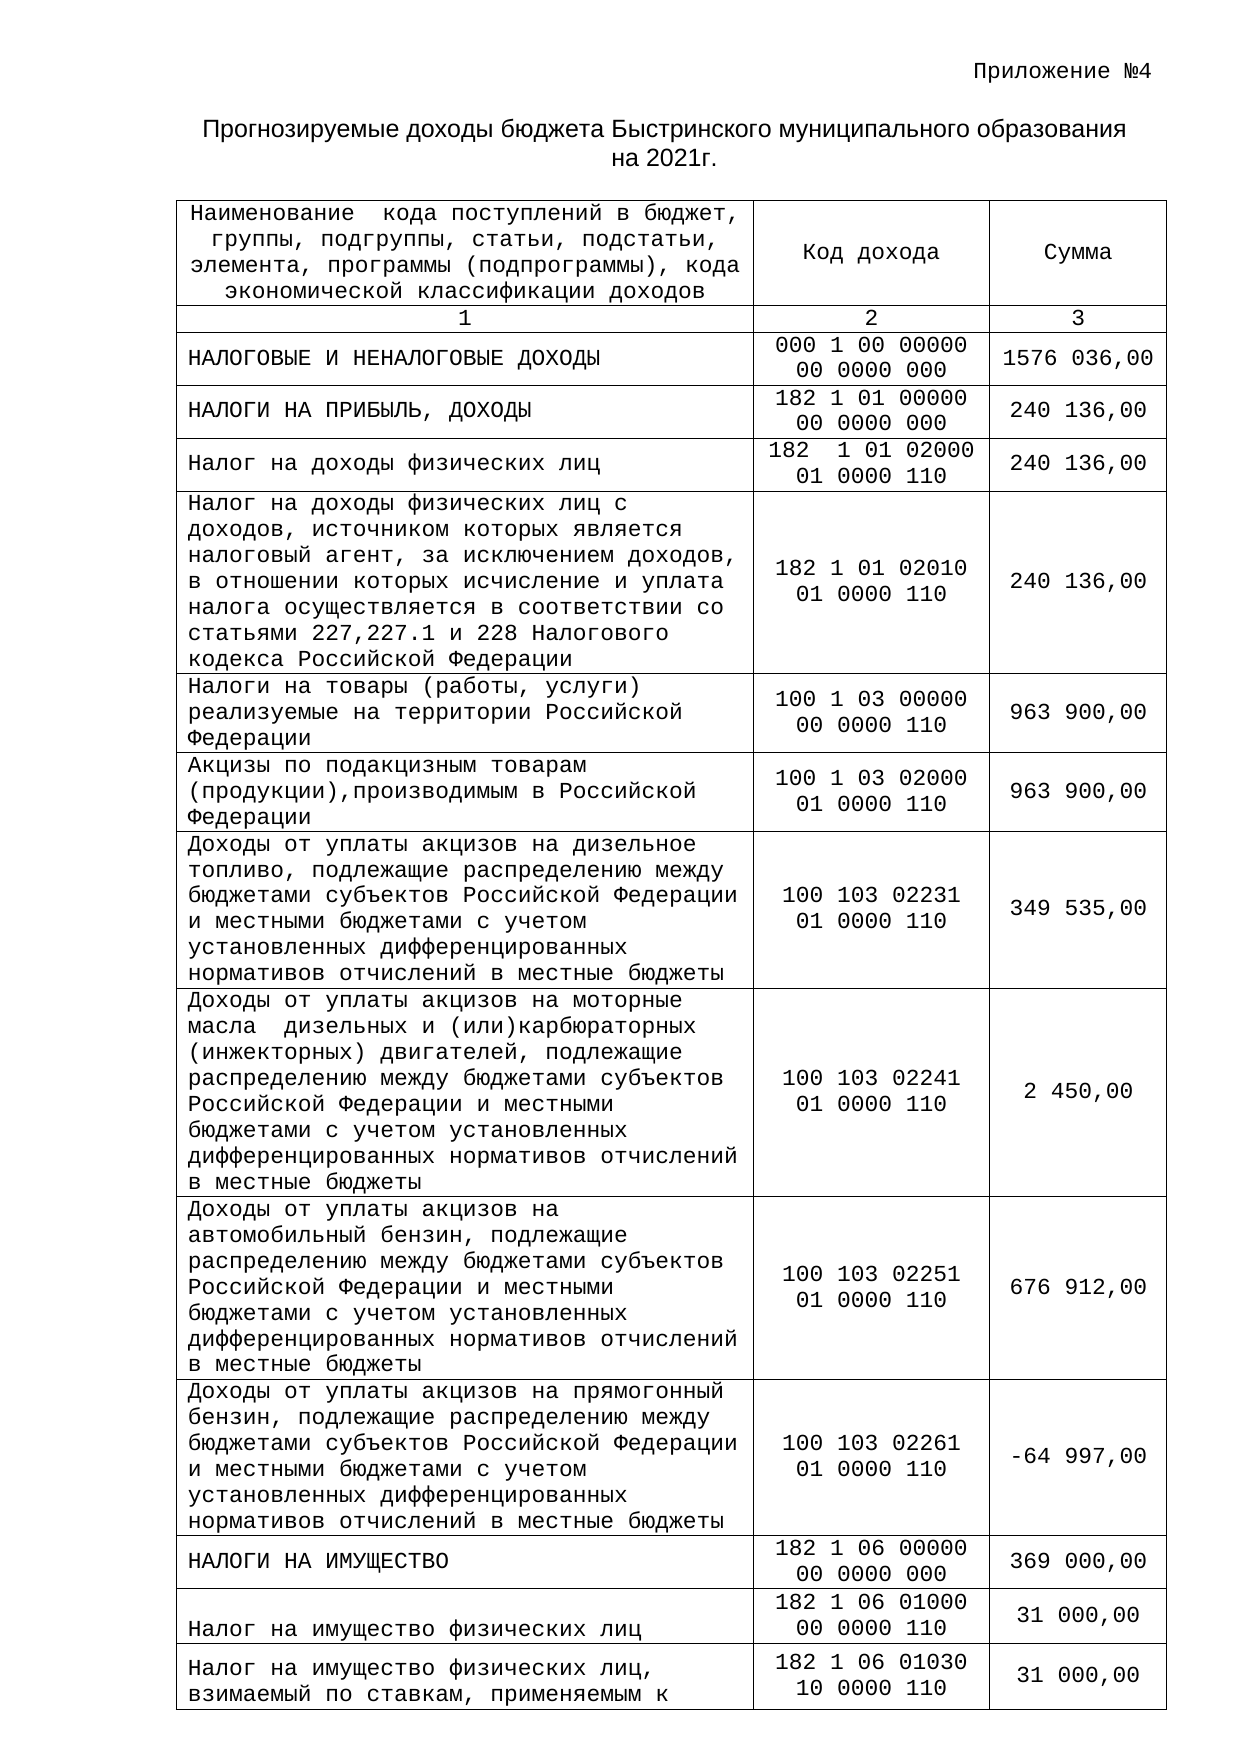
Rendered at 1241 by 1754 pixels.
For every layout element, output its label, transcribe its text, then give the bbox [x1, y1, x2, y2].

table_cell 100 1 03 02000 01 0000 110 [754, 753, 989, 831]
table_cell Налоги на товары (работы, услуги) реализуемые на территории Российской Федерации [177, 674, 753, 752]
table_cell 000 1 00 00000 00 0000 000 [754, 333, 989, 385]
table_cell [754, 1644, 989, 1708]
table_cell 100 103 02261 01 0000 110 [754, 1380, 989, 1535]
table_cell 182 1 01 02010 01 0000 110 [754, 492, 989, 673]
text Приложение №4 [177, 59, 1152, 85]
table_cell 240 136,00 [990, 439, 1166, 491]
table_cell 2 450,00 [990, 989, 1166, 1196]
table_cell Налог на доходы физических лиц с доходов, источником которых является налоговый агент, за исключением доходов, в отношении которых исчисление и уплата налога осуществляется в соответствии со статьями 227,227.1 и 228 Налогового кодекса Российской Федерации [177, 492, 753, 673]
table_cell Доходы от уплаты акцизов на дизельное топливо, подлежащие распределению между бюджетами субъектов Российской Федерации и местными бюджетами с учетом установленных дифференцированных нормативов отчислений в местные бюджеты [177, 832, 753, 988]
table_cell 182 1 06 01000 00 0000 110 [754, 1589, 989, 1643]
table_cell 100 103 02231 01 0000 110 [754, 832, 989, 988]
table_header Наименование кода поступлений в бюджет, группы, подгруппы, статьи, подстатьи, элемента, программы (подпрограммы), кода экономической классификации доходов [177, 201, 753, 305]
table_cell 1576 036,00 [990, 333, 1166, 385]
table_cell 31 000,00 [990, 1589, 1166, 1643]
text Прогнозируемые доходы бюджета Быстринского муниципального образования [177, 114, 1152, 143]
table_cell 100 103 02251 01 0000 110 [754, 1197, 989, 1379]
table_cell 963 900,00 [990, 753, 1166, 831]
table_cell 182 1 01 00000 00 0000 000 [754, 386, 989, 438]
table_cell -64 997,00 [990, 1380, 1166, 1535]
table_cell 31 000,00 [990, 1644, 1166, 1708]
table_cell НАЛОГОВЫЕ И НЕНАЛОГОВЫЕ ДОХОДЫ [177, 333, 753, 385]
table_cell 1 [177, 306, 753, 332]
table_cell Налог на имущество физических лиц [177, 1589, 753, 1643]
table_cell НАЛОГИ НА ИМУЩЕСТВО [177, 1536, 753, 1588]
table_cell Доходы от уплаты акцизов на моторные масла дизельных и (или)карбюраторных (инжекторных) двигателей, подлежащие распределению между бюджетами субъектов Российской Федерации и местными бюджетами с учетом установленных дифференцированных нормативов отчислений в местные бюджеты [177, 989, 753, 1196]
table_cell Акцизы по подакцизным товарам (продукции),производимым в Российской Федерации [177, 753, 753, 831]
table_header Сумма [990, 201, 1166, 305]
table_cell 100 1 03 00000 00 0000 110 [754, 674, 989, 752]
table_cell 369 000,00 [990, 1536, 1166, 1588]
table_cell 240 136,00 [990, 386, 1166, 438]
text на 2021г. [177, 143, 1152, 171]
table_cell 2 [754, 306, 989, 332]
table_cell 100 103 02241 01 0000 110 [754, 989, 989, 1196]
table_cell 676 912,00 [990, 1197, 1166, 1379]
table_cell Доходы от уплаты акцизов на автомобильный бензин, подлежащие распределению между бюджетами субъектов Российской Федерации и местными бюджетами с учетом установленных дифференцированных нормативов отчислений в местные бюджеты [177, 1197, 753, 1379]
table_cell Налог на доходы физических лиц [177, 439, 753, 491]
table_cell 240 136,00 [990, 492, 1166, 673]
table_cell 182 1 06 00000 00 0000 000 [754, 1536, 989, 1588]
table_cell 963 900,00 [990, 674, 1166, 752]
table_cell 182 1 01 02000 01 0000 110 [754, 439, 989, 491]
table_cell НАЛОГИ НА ПРИБЫЛЬ, ДОХОДЫ [177, 386, 753, 438]
table_header Код дохода [754, 201, 989, 305]
table_cell 3 [990, 306, 1166, 332]
table_cell Доходы от уплаты акцизов на прямогонный бензин, подлежащие распределению между бюджетами субъектов Российской Федерации и местными бюджетами с учетом установленных дифференцированных нормативов отчислений в местные бюджеты [177, 1380, 753, 1535]
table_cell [177, 1644, 753, 1708]
table_cell 349 535,00 [990, 832, 1166, 988]
